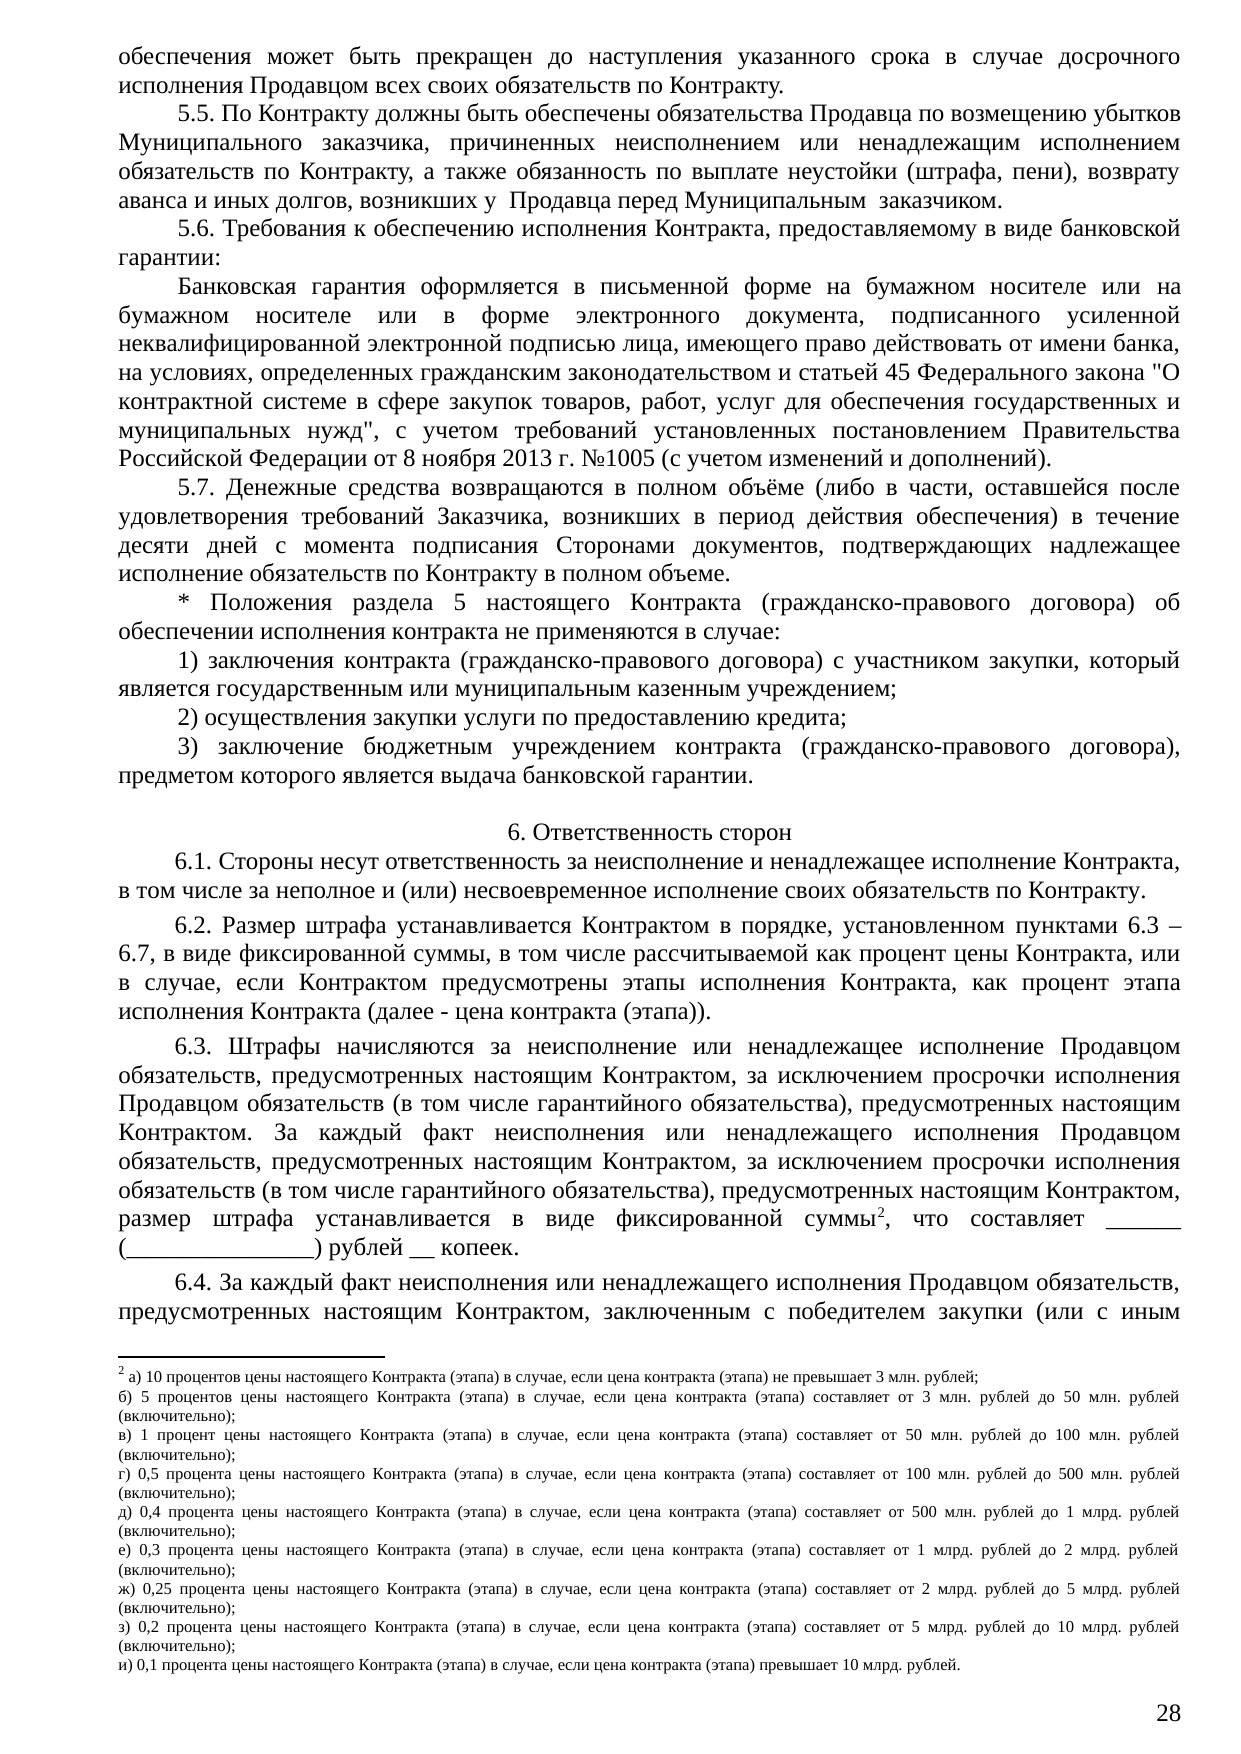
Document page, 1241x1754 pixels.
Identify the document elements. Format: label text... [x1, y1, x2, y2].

text 6.1. Стороны несут ответственность за неисполнение и ненадлежащее исполнение Контракта, в том числе за неполное и (или) несвоевременное исполнение своих обязательств по Контракту. [118, 846, 1181, 903]
text 6.3. Штрафы начисляются за неисполнение или ненадлежащее исполнение Продавцом обязательств, предусмотренных настоящим Контрактом, за исключением просрочки исполнения Продавцом обязательств (в том числе гарантийного обязательства), предусмотренных настоящим Контрактом. За каждый факт неисполнения или ненадлежащего исполнения Продавцом обязательств, предусмотренных настоящим Контрактом, за исключением просрочки исполнения обязательств (в том числе гарантийного обязательства), предусмотренных настоящим Контрактом, размер штрафа устанавливается в виде фиксированной суммы, что составляет ______ (_______________) рублей __ копеек. [118, 1031, 1181, 1261]
text * Положения раздела 5 настоящего Контракта (гражданско-правового договора) об обеспечении исполнения контракта не применяются в случае: [118, 587, 1181, 645]
text 1) заключения контракта (гражданско-правового договора) с участником закупки, который является государственным или муниципальным казенным учреждением; [118, 645, 1181, 702]
text 6.2. Размер штрафа устанавливается Контрактом в порядке, установленном пунктами 6.3 – 6.7, в виде фиксированной суммы, в том числе рассчитываемой как процент цены Контракта, или в случае, если Контрактом предусмотрены этапы исполнения Контракта, как процент этапа исполнения Контракта (далее - цена контракта (этапа)). [118, 910, 1181, 1025]
text 2) осуществления закупки услуги по предоставлению кредита; [118, 702, 1181, 731]
text 5.5. По Контракту должны быть обеспечены обязательства Продавца по возмещению убытков Муниципального заказчика, причиненных неисполнением или ненадлежащим исполнением обязательств по Контракту, а также обязанность по выплате неустойки (штрафа, пени), возврату аванса и иных долгов, возникших у Продавца перед Муниципальным заказчиком. [118, 98, 1181, 213]
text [118, 1267, 1181, 1325]
text 6. Ответственность сторон [118, 817, 1181, 846]
text Банковская гарантия оформляется в письменной форме на бумажном носителе или на бумажном носителе или в форме электронного документа, подписанного усиленной неквалифицированной электронной подписью лица, имеющего право действовать от имени банка, на условиях, определенных гражданским законодательством и статьей 45 Федерального закона "О контрактной системе в сфере закупок товаров, работ, услуг для обеспечения государственных и муниципальных нужд", с учетом требований установленных постановлением Правительства Российской Федерации от 8 ноября 2013 г. №1005 (с учетом изменений и дополнений). [118, 271, 1181, 472]
text 5.7. Денежные средства возвращаются в полном объёме (либо в части, оставшейся после удовлетворения требований Заказчика, возникших в период действия обеспечения) в течение десяти дней с момента подписания Сторонами документов, подтверждающих надлежащее исполнение обязательств по Контракту в полном объеме. [118, 472, 1181, 587]
text 3) заключение бюджетным учреждением контракта (гражданско-правового договора), предметом которого является выдача банковской гарантии. [118, 731, 1181, 788]
text 5.6. Требования к обеспечению исполнения Контракта, предоставляемому в виде банковской гарантии: [118, 213, 1181, 271]
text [118, 41, 1181, 98]
